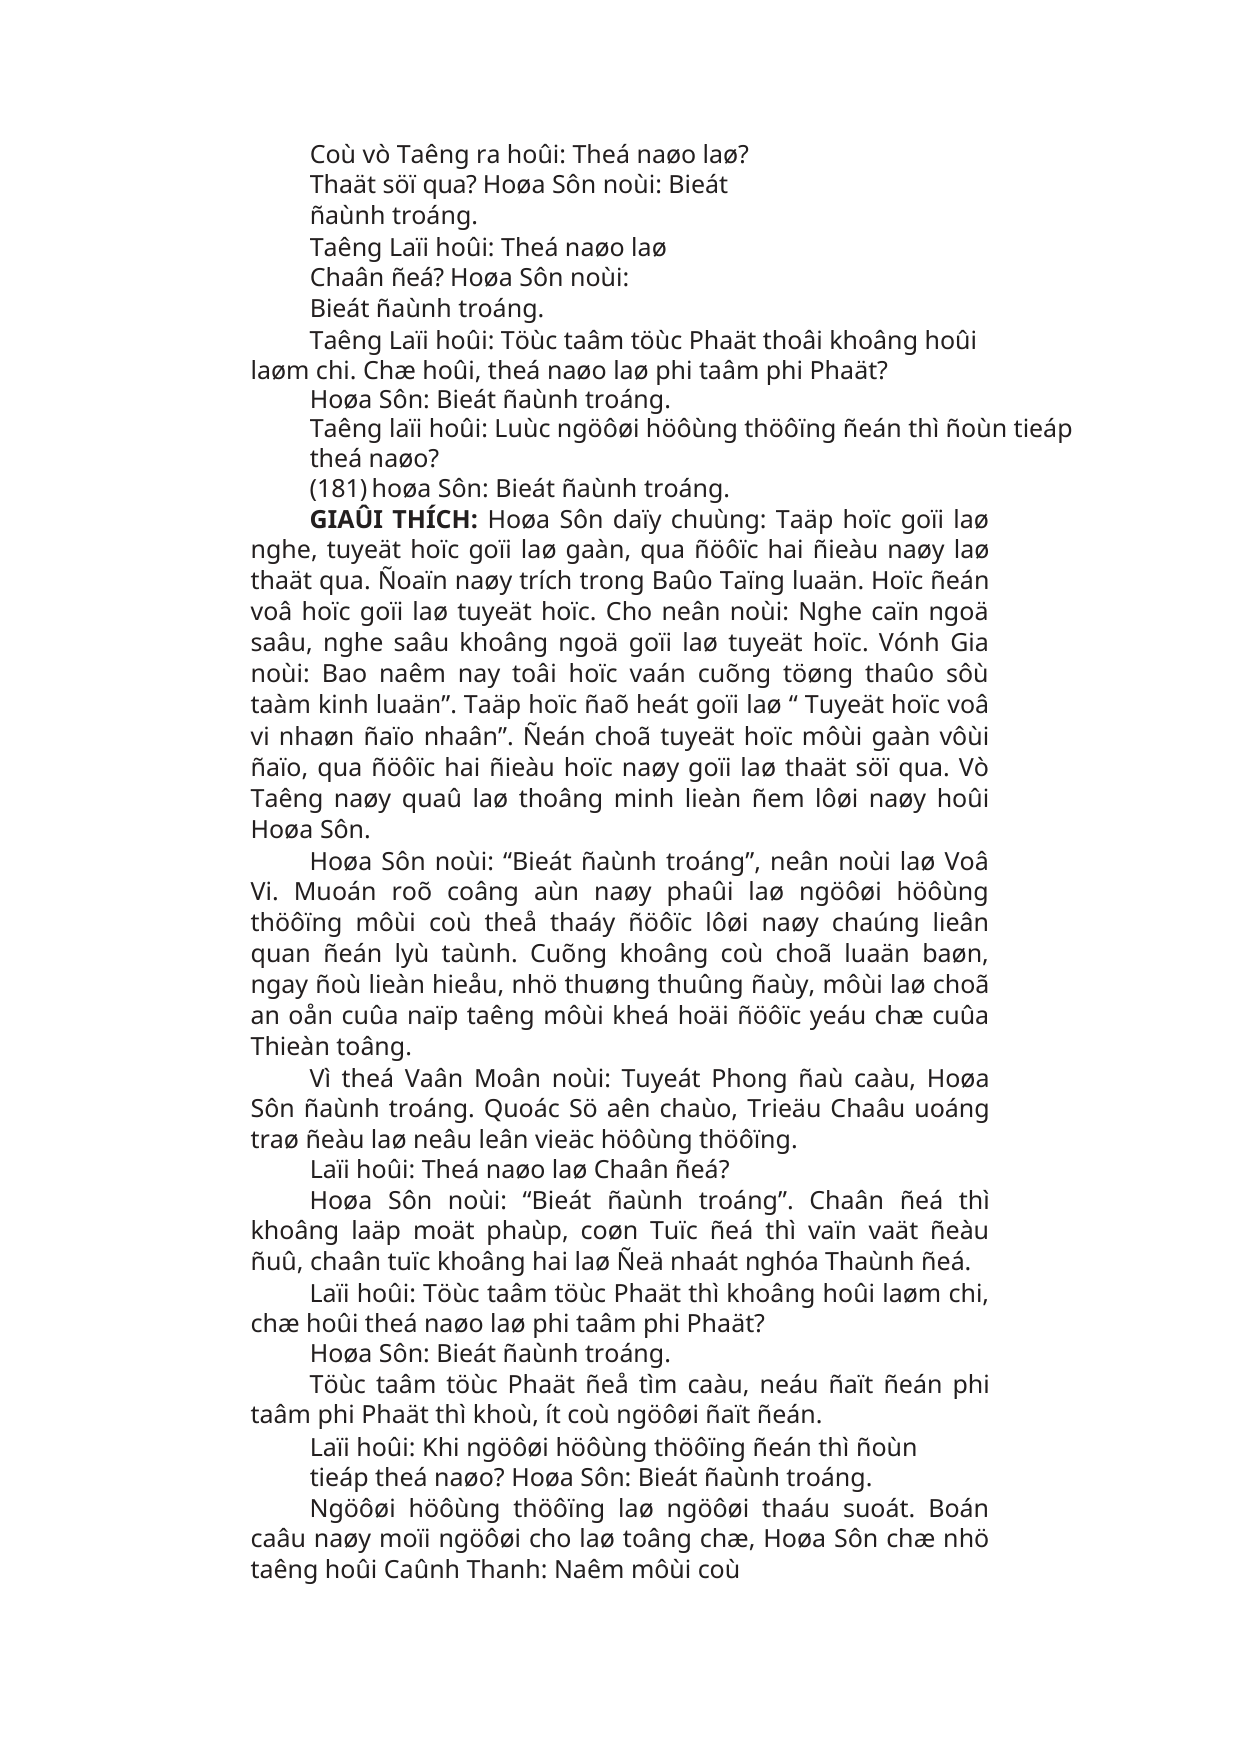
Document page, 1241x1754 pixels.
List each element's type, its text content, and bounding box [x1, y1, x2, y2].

text Taêng laïi hoûi: Luùc ngöôøi höôùng thöôïng ñeán thì ñoùn tieáp theá naøo? [309, 414, 1092, 473]
text Laïi hoûi: Töùc taâm töùc Phaät thì khoâng hoûi laøm chi, chæ hoûi theá naøo laø phi taâm phi Phaät? [250, 1278, 990, 1340]
text Taêng Laïi hoûi: Töùc taâm töùc Phaät thoâi khoâng hoûi laøm chi. Chæ hoûi, theá naøo laø phi taâm phi Phaät? [250, 324, 1005, 386]
text Töùc taâm töùc Phaät ñeå tìm caàu, neáu ñaït ñeán phi taâm phi Phaät thì khoù, ít coù ngöôøi ñaït ñeán. [250, 1369, 989, 1431]
text Hoøa Sôn noùi: “Bieát ñaùnh troáng”, neân noùi laø Voâ Vi. Muoán roõ coâng aùn naøy phaûi laø ngöôøi höôùng thöôïng môùi coù theå thaáy ñöôïc lôøi naøy chaúng lieân quan ñeán lyù taùnh. Cuõng khoâng coù choã luaän baøn, ngay ñoù lieàn hieåu, nhö thuøng thuûng ñaùy, môùi laø choã an oån cuûa naïp taêng môùi kheá hoäi ñöôïc yeáu chæ cuûa Thieàn toâng. [250, 845, 990, 1063]
text Taêng Laïi hoûi: Theá naøo laø Chaân ñeá? Hoøa Sôn noùi: Bieát ñaùnh troáng. [309, 231, 688, 324]
text Hoøa Sôn: Bieát ñaùnh troáng. [309, 1340, 1092, 1368]
text Ngöôøi höôùng thöôïng laø ngöôøi thaáu suoát. Boán caâu naøy moïi ngöôøi cho laø toâng chæ, Hoøa Sôn chæ nhö taêng hoûi Caûnh Thanh: Naêm môùi coù [250, 1493, 990, 1586]
text Laïi hoûi: Theá naøo laø Chaân ñeá? [309, 1156, 1092, 1184]
text Vì theá Vaân Moân noùi: Tuyeát Phong ñaù caàu, Hoøa Sôn ñaùnh troáng. Quoác Sö aên chaùo, Trieäu Chaâu uoáng traø ñeàu laø neâu leân vieäc höôùng thöôïng. [250, 1063, 990, 1156]
text Hoøa Sôn noùi: “Bieát ñaùnh troáng”. Chaân ñeá thì khoâng laäp moät phaùp, coøn Tuïc ñeá thì vaïn vaät ñeàu ñuû, chaân tuïc khoâng hai laø Ñeä nhaát nghóa Thaùnh ñeá. [250, 1185, 990, 1278]
text Coù vò Taêng ra hoûi: Theá naøo laø? Thaät söï qua? Hoøa Sôn noùi: Bieát ñaùnh troáng. [309, 138, 791, 231]
list hoøa Sôn: Bieát ñaùnh troáng. [309, 473, 1092, 503]
text Hoøa Sôn: Bieát ñaùnh troáng. [309, 386, 1092, 414]
text Laïi hoûi: Khi ngöôøi höôùng thöôïng ñeán thì ñoùn tieáp theá naøo? Hoøa Sôn: Bieát ñaùnh troáng. [309, 1431, 918, 1493]
text GIAÛI THÍCH: Hoøa Sôn daïy chuùng: Taäp hoïc goïi laø nghe, tuyeät hoïc goïi laø gaàn, qua ñöôïc hai ñieàu naøy laø thaät qua. Ñoaïn naøy trích trong Baûo Taïng luaän. Hoïc ñeán voâ hoïc goïi laø tuyeät hoïc. Cho neân noùi: Nghe caïn ngoä saâu, nghe saâu khoâng ngoä goïi laø tuyeät hoïc. Vónh Gia noùi: Bao naêm nay toâi hoïc vaán cuõng töøng thaûo sôù taàm kinh luaän”. Taäp hoïc ñaõ heát goïi laø “ Tuyeät hoïc voâ vi nhaøn ñaïo nhaân”. Ñeán choã tuyeät hoïc môùi gaàn vôùi ñaïo, qua ñöôïc hai ñieàu hoïc naøy goïi laø thaät söï qua. Vò Taêng naøy quaû laø thoâng minh lieàn ñem lôøi naøy hoûi Hoøa Sôn. [250, 504, 990, 845]
